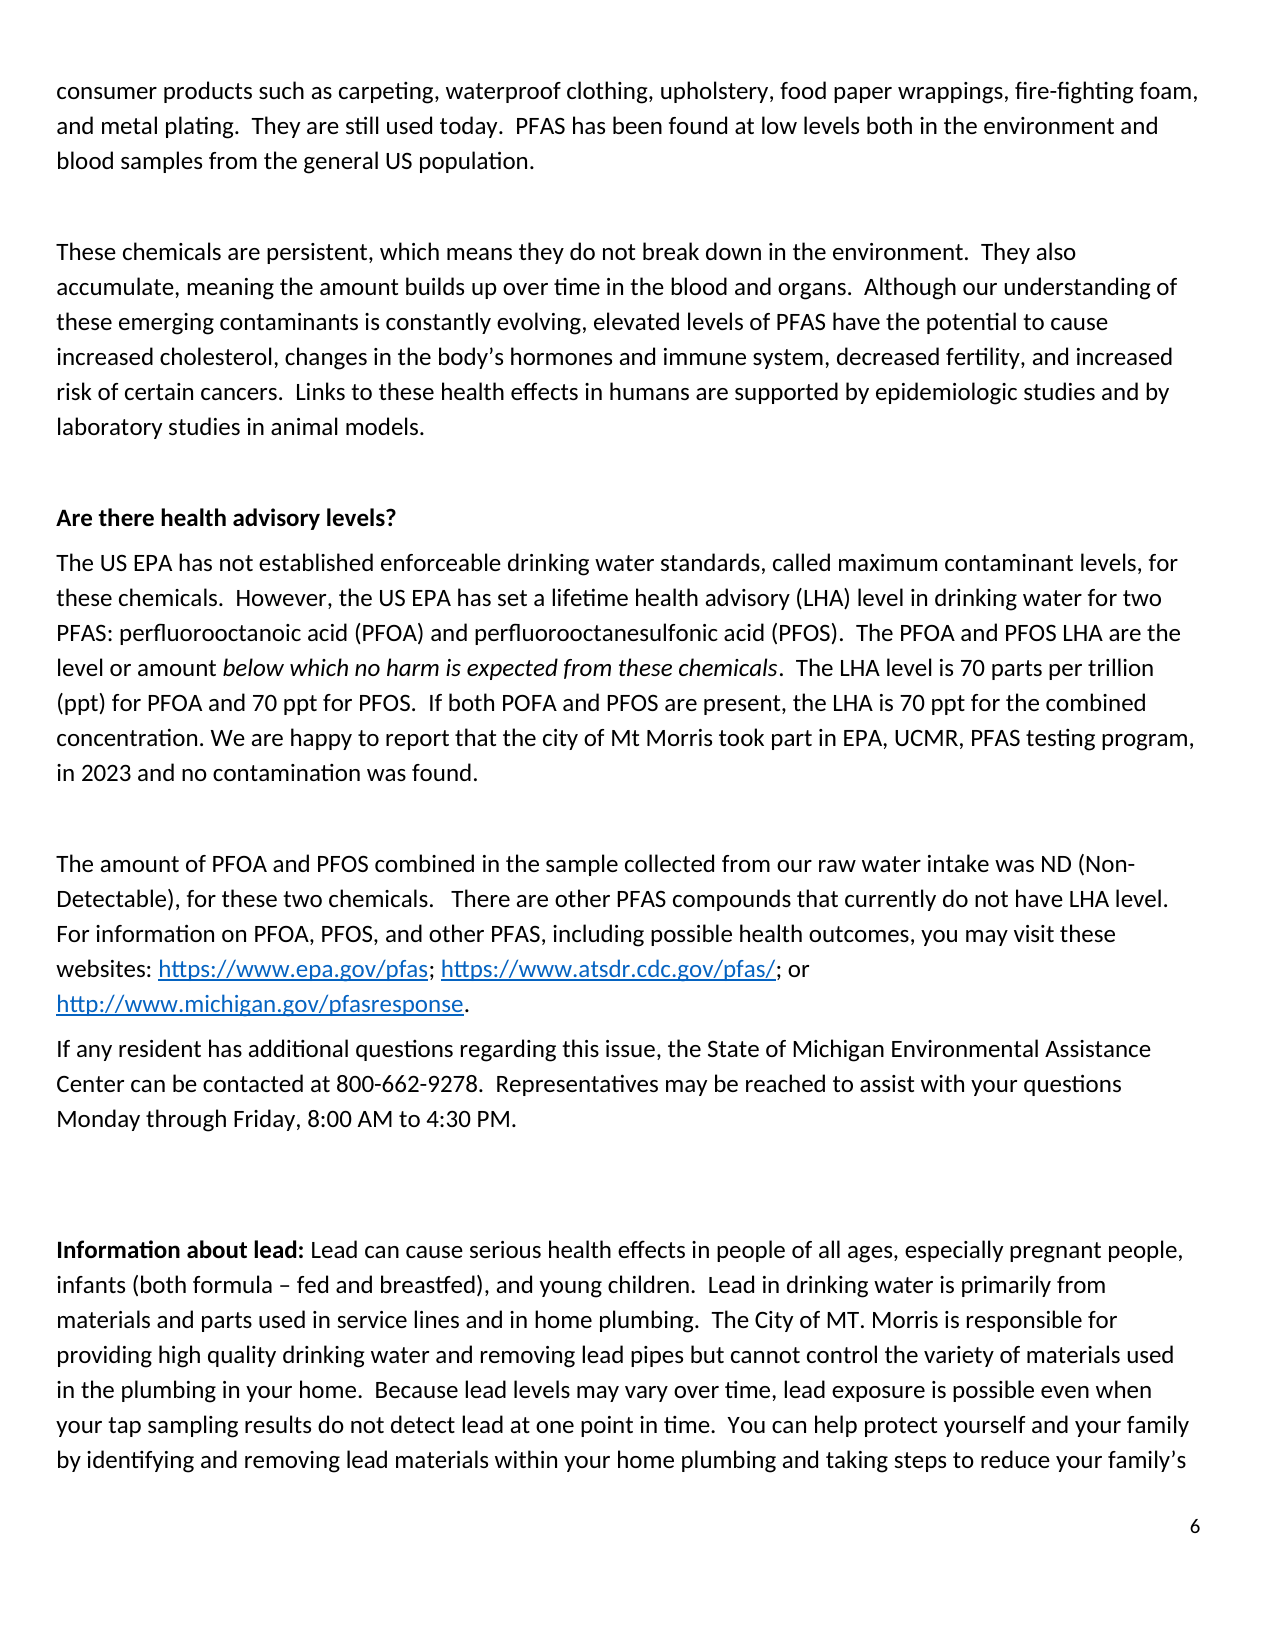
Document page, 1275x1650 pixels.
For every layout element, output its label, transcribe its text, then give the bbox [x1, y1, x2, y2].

text These chemicals are persistent, which means they do not break down in the environment. They also accumulate, meaning the amount builds up over time in the blood and organs. Although our understanding of these emerging contaminants is constantly evolving, elevated levels of PFAS have the potential to cause increased cholesterol, changes in the body’s hormones and immune system, decreased fertility, and increased risk of certain cancers. Links to these health effects in humans are supported by epidemiologic studies and by laboratory studies in animal models. [56, 236, 1200, 441]
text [56, 1234, 1200, 1475]
text If any resident has additional questions regarding this issue, the State of Michigan Environmental Assistance Center can be contacted at 800-662-9278. Representatives may be reached to assist with your questions Monday through Friday, 8:00 AM to 4:30 PM. [56, 1033, 1200, 1134]
text Are there health advisory levels? [56, 502, 1200, 532]
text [56, 75, 1200, 176]
text The US EPA has not established enforceable drinking water standards, called maximum contaminant levels, for these chemicals. However, the US EPA has set a lifetime health advisory (LHA) level in drinking water for two PFAS: perfluorooctanoic acid (PFOA) and perfluorooctanesulfonic acid (PFOS). The PFOA and PFOS LHA are the level or amount below which no harm is expected from these chemicals. The LHA level is 70 parts per trillion (ppt) for PFOA and 70 ppt for PFOS. If both POFA and PFOS are present, the LHA is 70 ppt for the combined concentration. We are happy to report that the city of Mt Morris took part in EPA, UCMR, PFAS testing program, in 2023 and no contamination was found. [56, 547, 1200, 788]
text The amount of PFOA and PFOS combined in the sample collected from our raw water intake was ND (Non-Detectable), for these two chemicals. There are other PFAS compounds that currently do not have LHA level. For information on PFOA, PFOS, and other PFAS, including possible health outcomes, you may visit these websites: https://www.epa.gov/pfas; https://www.atsdr.cdc.gov/pfas/; or http://www.michigan.gov/pfasresponse. [56, 848, 1200, 1018]
